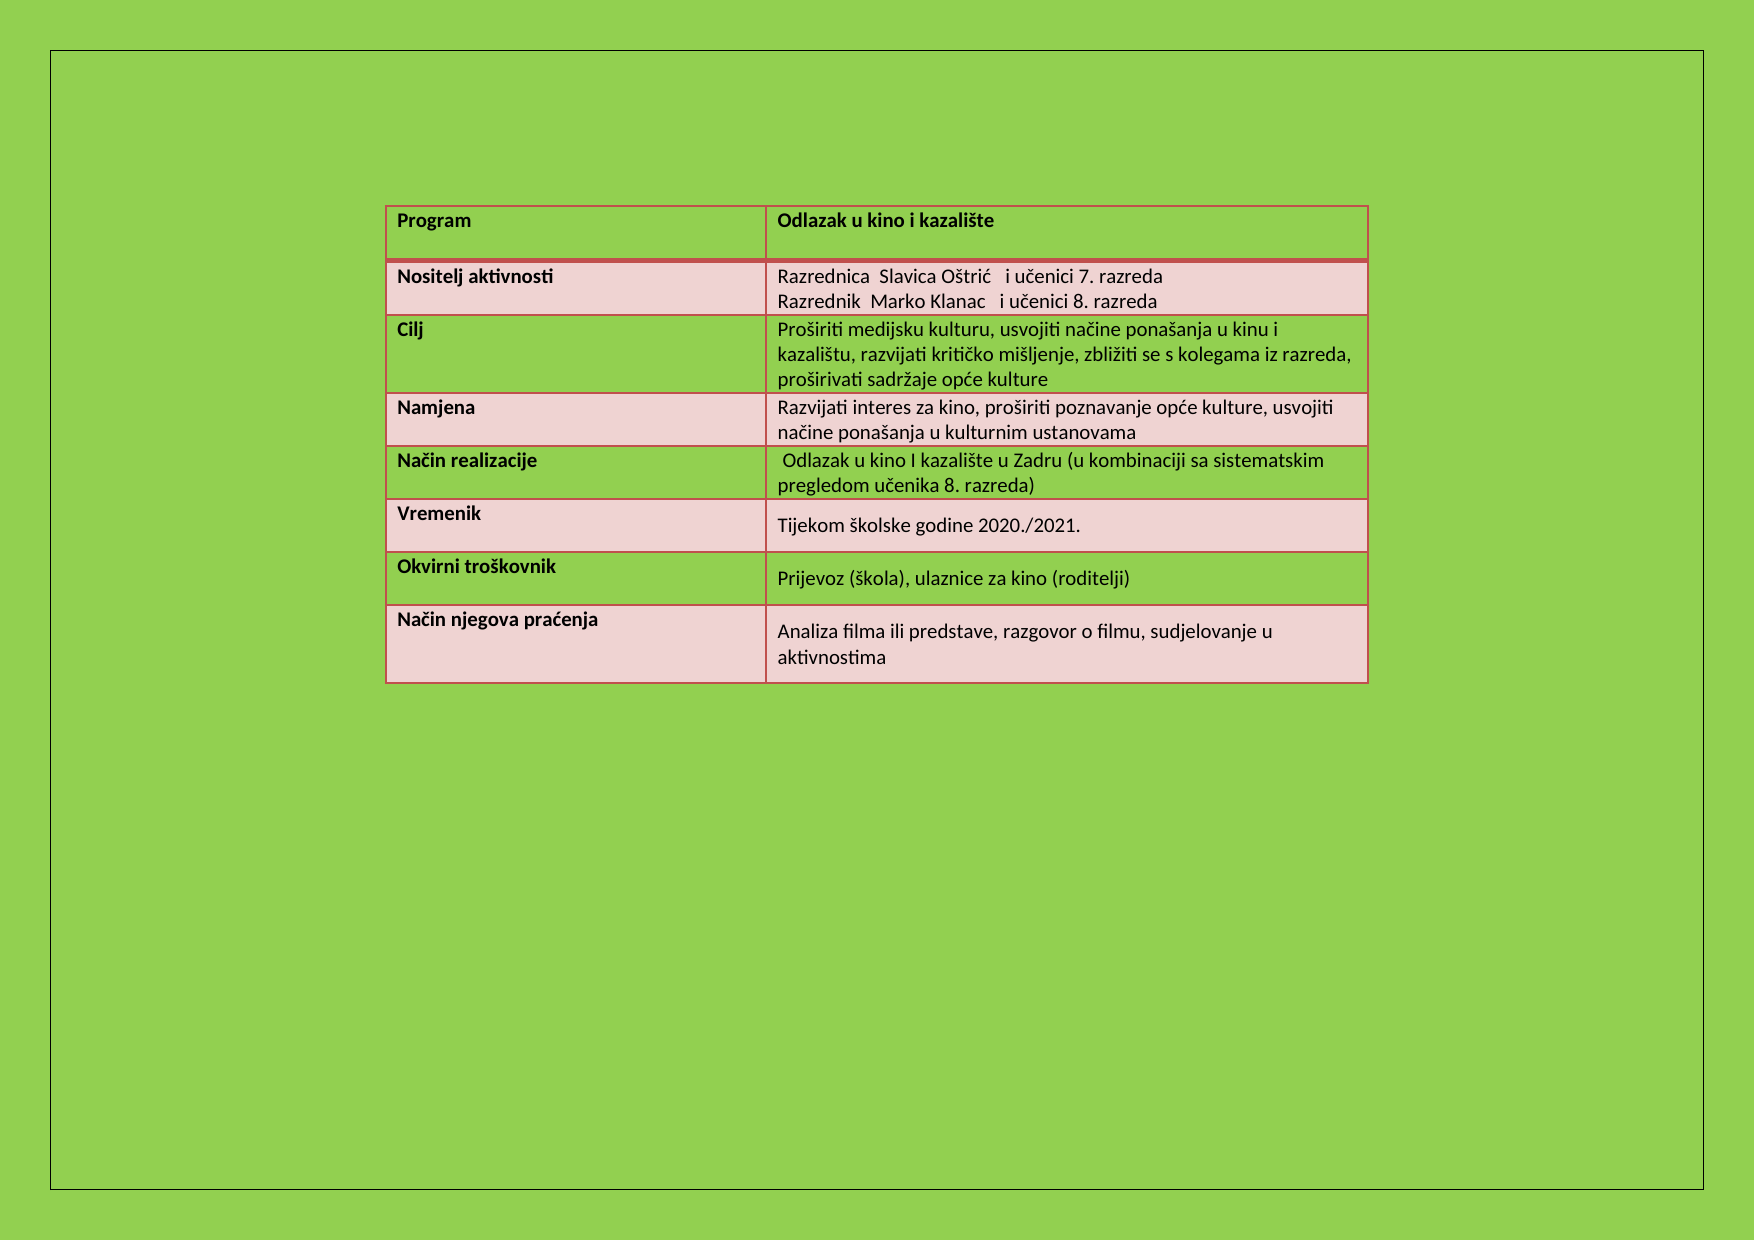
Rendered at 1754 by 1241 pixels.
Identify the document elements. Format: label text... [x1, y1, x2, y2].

table_cell Odlazak u kino I kazalište u Zadru (u kombinaciji sa sistematskim pregledom učenika 8. razreda) [767, 447, 1367, 498]
table_cell Namjena [387, 394, 765, 445]
table_cell Analiza filma ili predstave, razgovor o filmu, sudjelovanje u aktivnostima [767, 606, 1367, 682]
table_cell Prijevoz (škola), ulaznice za kino (roditelji) [767, 553, 1367, 604]
table_cell Okvirni troškovnik [387, 553, 765, 604]
table_cell Način realizacije [387, 447, 765, 498]
table_cell Nositelj aktivnosti [387, 263, 765, 314]
table_header Program [387, 207, 765, 258]
table_header Odlazak u kino i kazalište [767, 207, 1367, 258]
table_cell Cilj [387, 316, 765, 392]
table_cell Vremenik [387, 500, 765, 551]
table_cell Tijekom školske godine 2020./2021. [767, 500, 1367, 551]
table_cell Razvijati interes za kino, proširiti poznavanje opće kulture, usvojiti načine ponašanja u kulturnim ustanovama [767, 394, 1367, 445]
table_cell Način njegova praćenja [387, 606, 765, 682]
table_cell Razrednica Slavica Oštrić i učenici 7. razreda Razrednik Marko Klanac i učenici 8. razreda [767, 263, 1367, 314]
table_cell Proširiti medijsku kulturu, usvojiti načine ponašanja u kinu i kazalištu, razvijati kritičko mišljenje, zbližiti se s kolegama iz razreda, proširivati sadržaje opće kulture [767, 316, 1367, 392]
